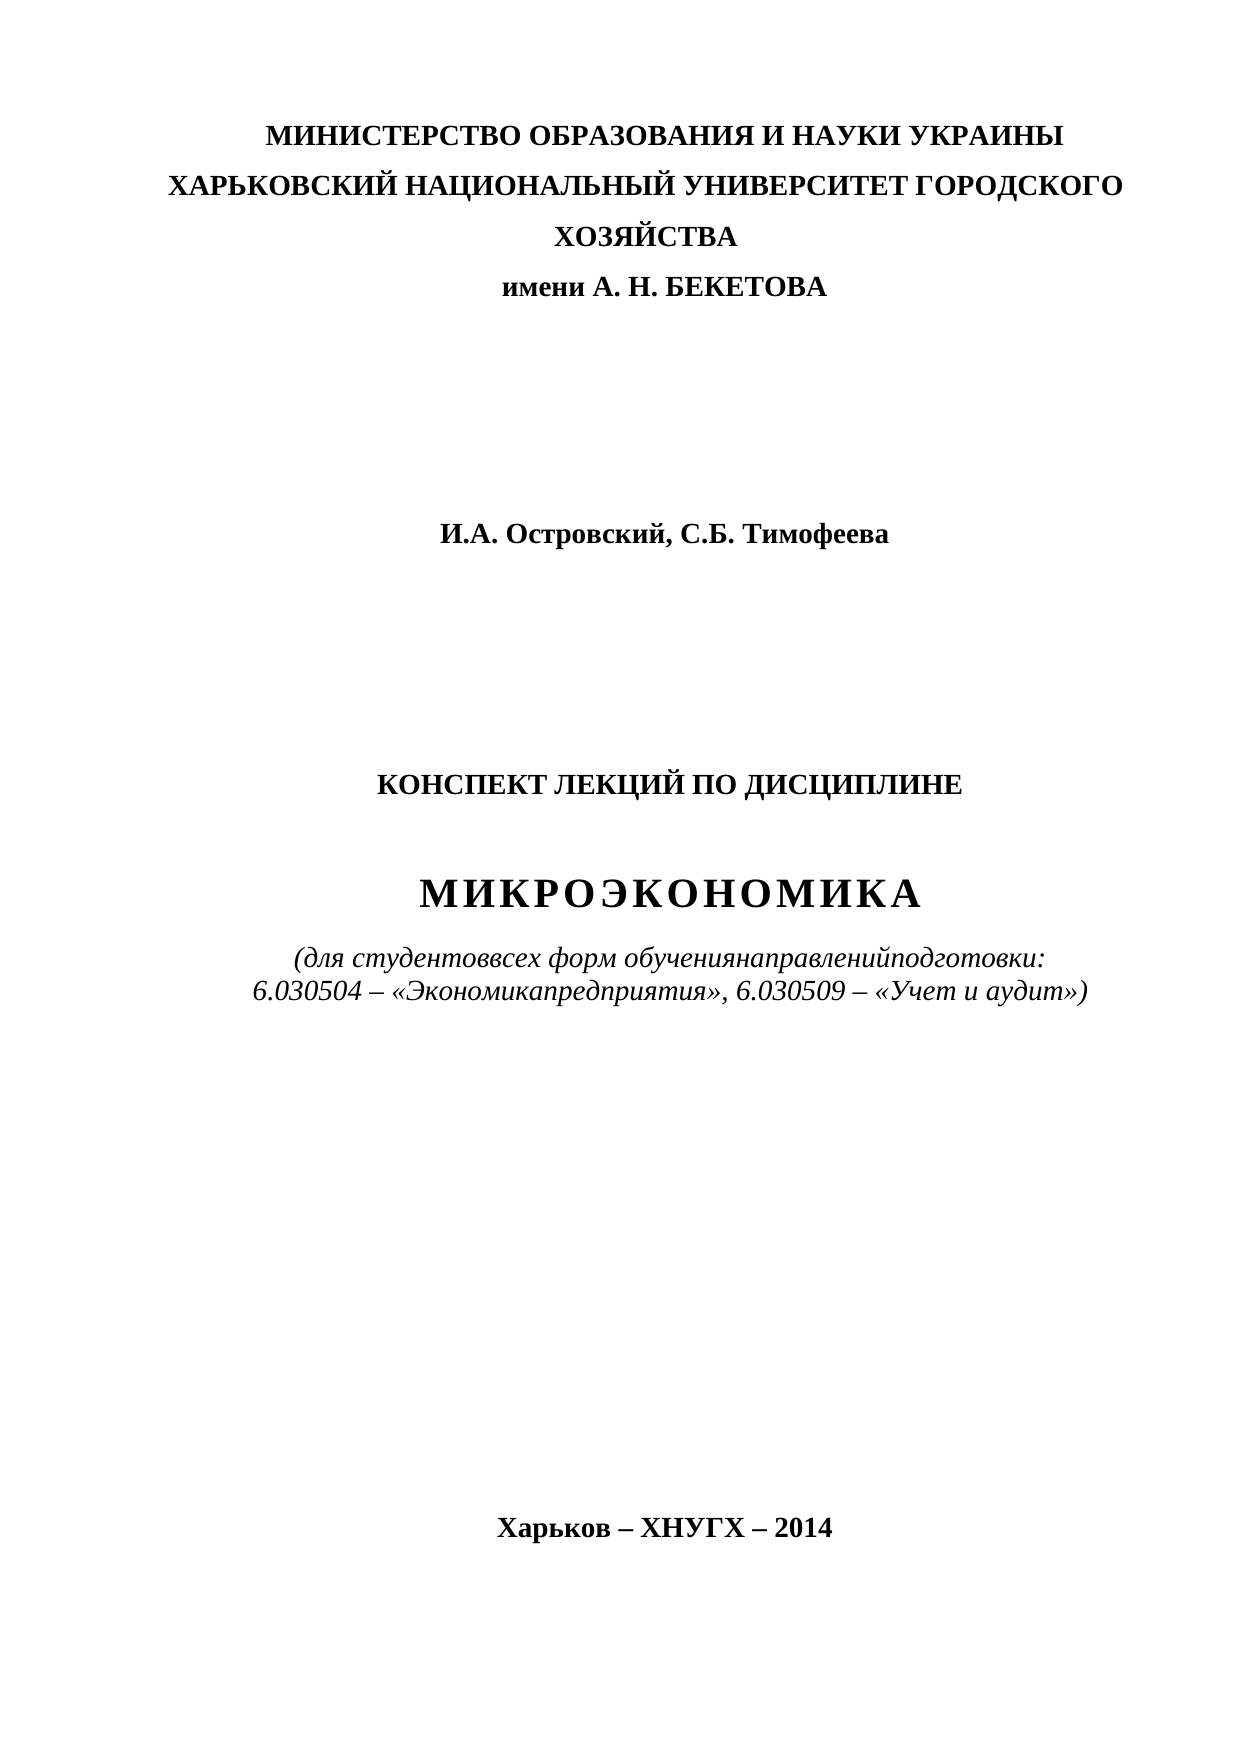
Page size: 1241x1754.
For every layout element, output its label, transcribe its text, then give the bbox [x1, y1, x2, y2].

title МИНИСТЕРСТВО ОБРАЗОВАНИЯ И НАУКИ УКРАИНЫ [177, 118, 1152, 152]
text 6.030504 – «Экономикапредприятия», 6.030509 – «Учет и аудит») [177, 973, 1163, 1007]
text И.А. Островский, С.Б. Тимофеева [177, 516, 1152, 549]
title ХАРЬКОВСКИЙ НАЦИОНАЛЬНЫЙ УНИВЕРСИТЕТ ГОРОДСКОГО ХОЗЯЙСТВА [140, 168, 1152, 252]
text имени А. Н. БЕКЕТОВА [177, 269, 1152, 303]
text КОНСПЕКТ ЛЕКЦИЙ ПО ДИСЦИПЛИНЕ [177, 767, 1163, 801]
text МИКРОЭКОНОМИКА [177, 868, 1163, 916]
text (для студентоввсех форм обучениянаправленийподготовки: [177, 940, 1163, 973]
text Харьков – ХНУГХ – 2014 [177, 1510, 1152, 1544]
